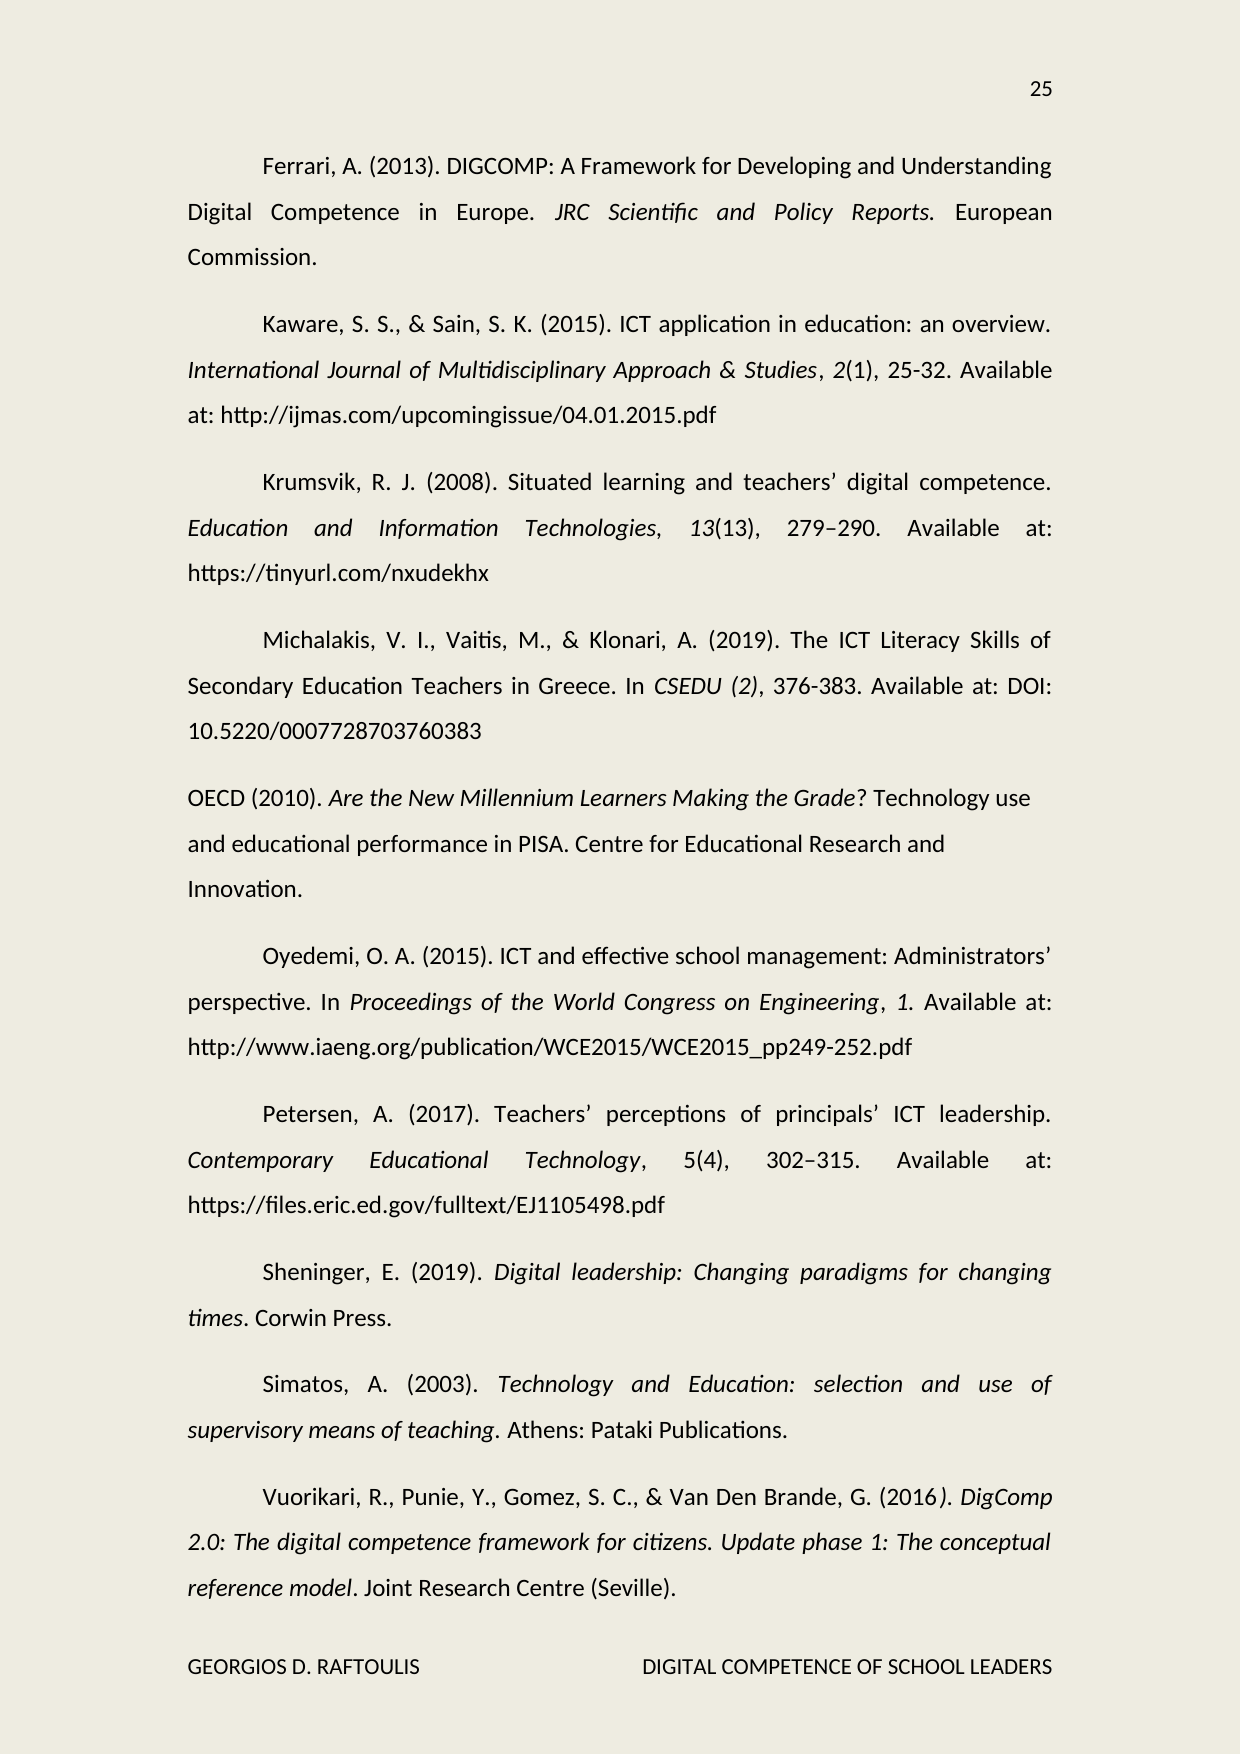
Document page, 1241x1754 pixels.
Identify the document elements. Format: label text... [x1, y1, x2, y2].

text Michalakis, V. I., Vaitis, M., & Klonari, A. (2019). The ICT Literacy Skills of Secondary Education Teachers in Greece. In CSEDU (2), 376-383. Available at: DOI: 10.5220/0007728703760383 [187, 624, 1053, 746]
text Petersen, A. (2017). Teachers’ perceptions of principals’ ICT leadership. Contemporary Educational Technology, 5(4), 302–315. Available at: https://files.eric.ed.gov/fulltext/EJ1105498.pdf [187, 1098, 1053, 1220]
text Sheninger, E. (2019). Digital leadership: Changing paradigms for changing times. Corwin Press. [187, 1256, 1053, 1332]
text OECD (2010). Are the New Millennium Learners Making the Grade? Technology use and educational performance in PISA. Centre for Educational Research and Innovation. [187, 782, 1053, 904]
text Simatos, A. (2003). Technology and Education: selection and use of supervisory means of teaching. Athens: Pataki Publications. [187, 1368, 1053, 1445]
text Vuorikari, R., Punie, Y., Gomez, S. C., & Van Den Brande, G. (2016). DigComp 2.0: The digital competence framework for citizens. Update phase 1: The conceptual reference model. Joint Research Centre (Seville). [187, 1481, 1053, 1603]
text Kaware, S. S., & Sain, S. K. (2015). ICT application in education: an overview. International Journal of Multidisciplinary Approach & Studies, 2(1), 25-32. Available at: http://ijmas.com/upcomingissue/04.01.2015.pdf [187, 308, 1053, 430]
text Krumsvik, R. J. (2008). Situated learning and teachers’ digital competence. Education and Information Technologies, 13(13), 279–290. Available at: https://tinyurl.com/nxudekhx [187, 466, 1053, 588]
text Ferrari, A. (2013). DIGCOMP: A Framework for Developing and Understanding Digital Competence in Europe. JRC Scientific and Policy Reports. European Commission. [187, 150, 1053, 272]
text Oyedemi, O. A. (2015). ICT and effective school management: Administrators’ perspective. In Proceedings of the World Congress on Engineering, 1. Available at: http://www.iaeng.org/publication/WCE2015/WCE2015_pp249-252.pdf [187, 940, 1053, 1062]
